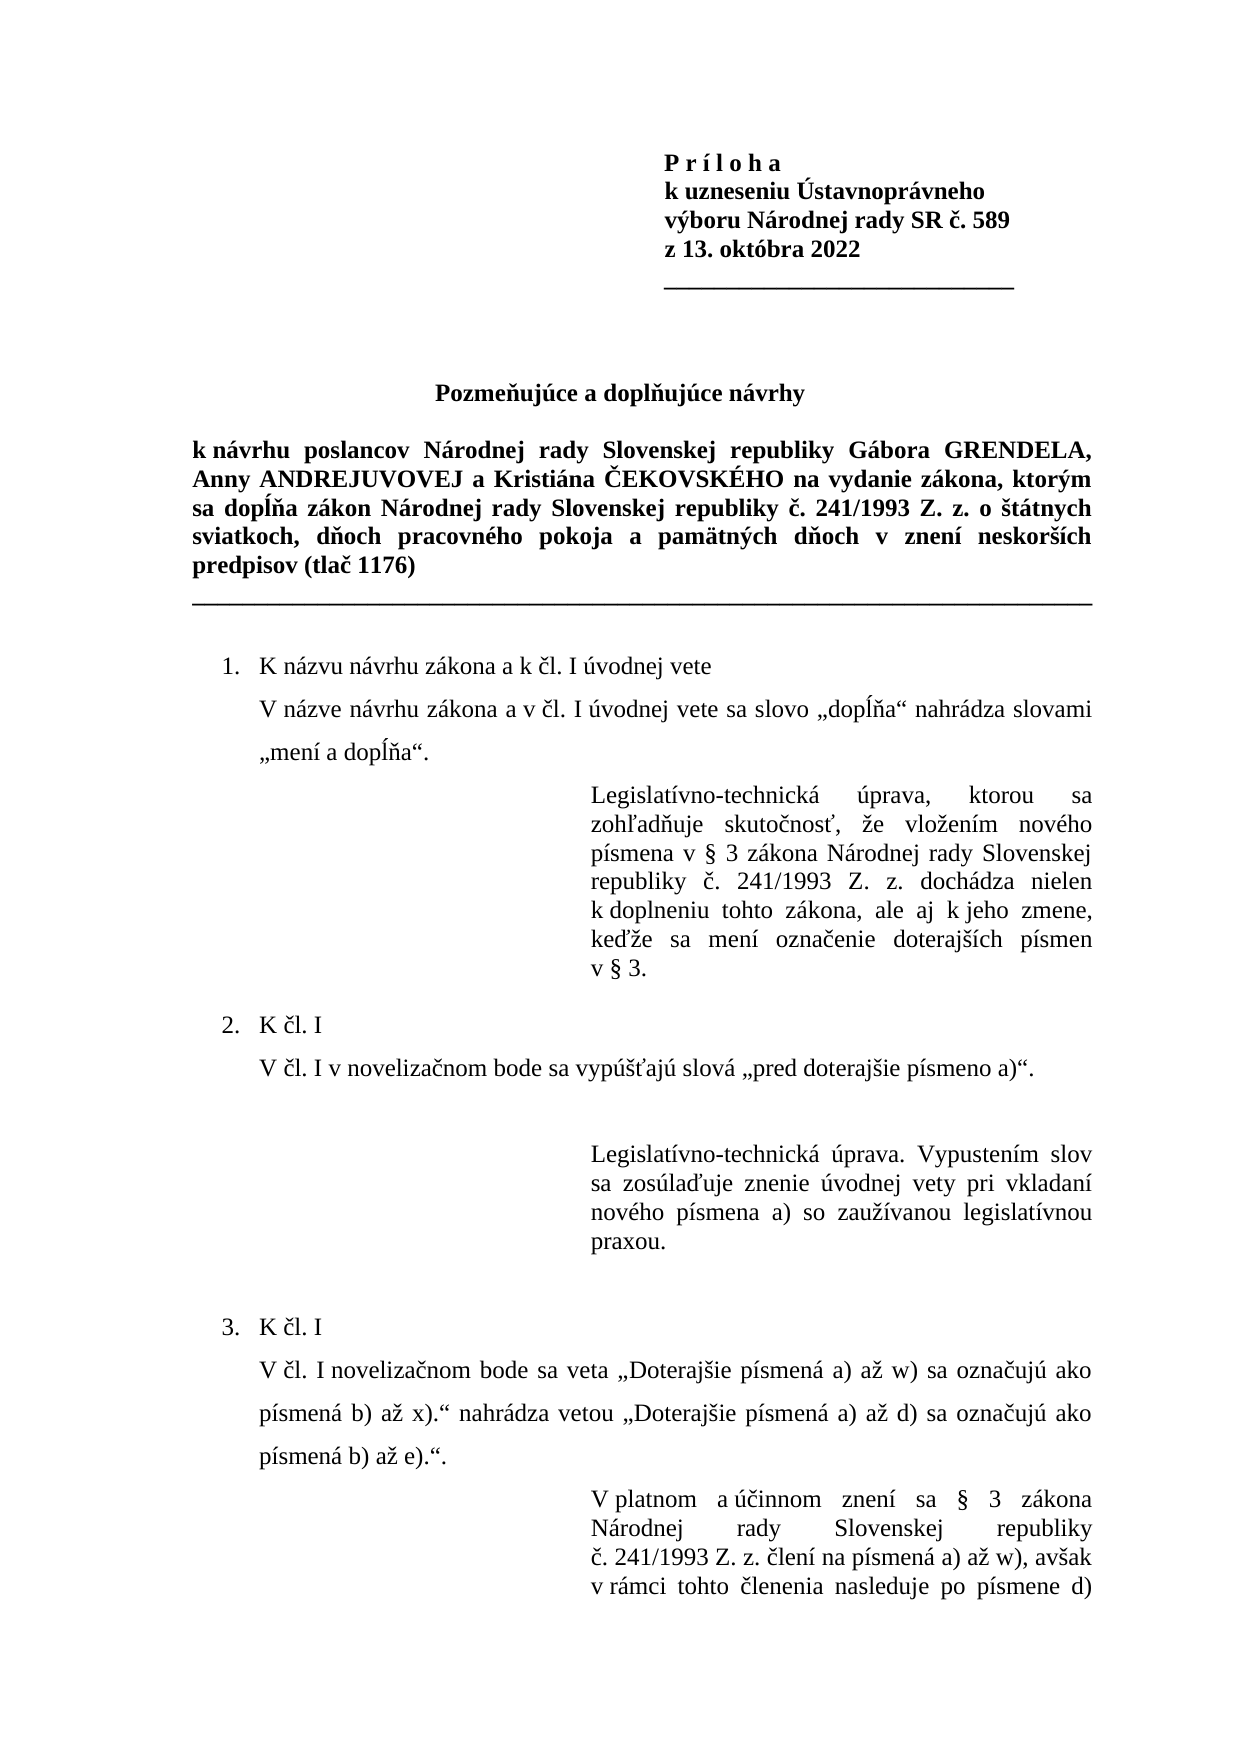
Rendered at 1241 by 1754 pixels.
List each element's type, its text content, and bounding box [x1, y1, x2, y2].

list K čl. I [221, 1010, 1093, 1039]
subtitle P r í l o h a [616, 148, 1093, 176]
list V názve návrhu zákona a v čl. I úvodnej vete sa slovo „dopĺňa“ nahrádza slovami „mení a dopĺňa“. [259, 694, 1093, 766]
list K názvu návrhu zákona a k čl. I úvodnej vete [221, 651, 1093, 679]
text ________________________________________________________________________ [192, 579, 1093, 608]
text k uzneseniu Ústavnoprávneho [591, 176, 1093, 205]
list K čl. I [221, 1312, 1093, 1341]
text k návrhu poslancov Národnej rady Slovenskej republiky Gábora GRENDELA, Anny ANDREJUVOVEJ a Kristiána ČEKOVSKÉHO na vydanie zákona, ktorým sa dopĺňa zákon Národnej rady Slovenskej republiky č. 241/1993 Z. z. o štátnych sviatkoch, dňoch pracovného pokoja a pamätných dňoch v znení neskorších predpisov (tlač 1176) [192, 435, 1093, 579]
list Legislatívno-technická úprava. Vypustením slov sa zosúlaďuje znenie úvodnej vety pri vkladaní nového písmena a) so zaužívanou legislatívnou praxou. [591, 1139, 1093, 1254]
list Legislatívno-technická úprava, ktorou sa zohľadňuje skutočnosť, že vložením nového písmena v § 3 zákona Národnej rady Slovenskej republiky č. 241/1993 Z. z. dochádza nielen k doplneniu tohto zákona, ale aj k jeho zmene, keďže sa mení označenie doterajších písmen v § 3. [591, 780, 1093, 981]
text výboru Národnej rady SR č. 589 [591, 205, 1093, 234]
text z 13. októbra 2022 [591, 234, 1093, 263]
subtitle Pozmeňujúce a doplňujúce návrhy [148, 378, 1093, 406]
list V čl. I novelizačnom bode sa veta „Doterajšie písmená a) až w) sa označujú ako písmená b) až x).“ nahrádza vetou „Doterajšie písmená a) až d) sa označujú ako písmená b) až e).“. [259, 1355, 1093, 1470]
list V čl. I v novelizačnom bode sa vypúšťajú slová „pred doterajšie písmeno a)“. [259, 1053, 1093, 1082]
text ____________________________ [591, 263, 1093, 291]
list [591, 1484, 1093, 1599]
